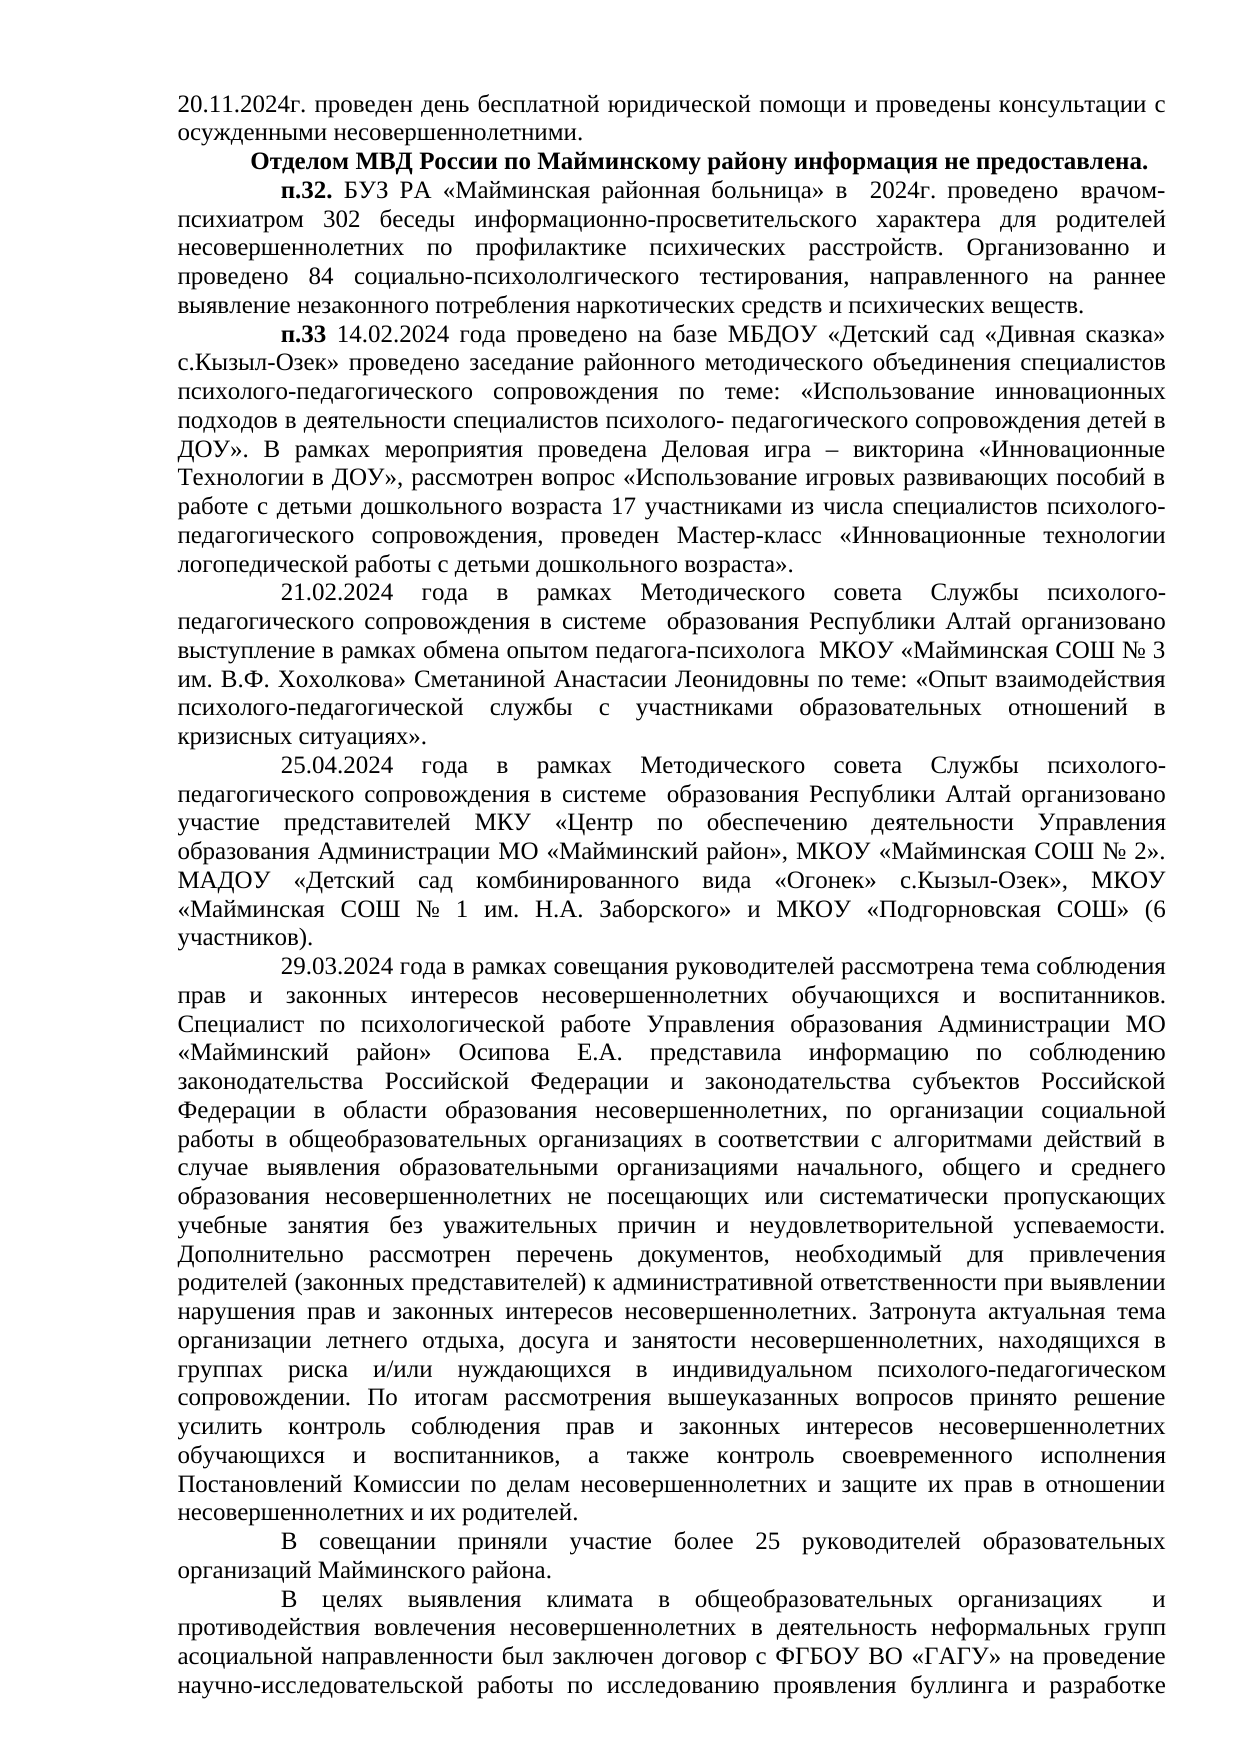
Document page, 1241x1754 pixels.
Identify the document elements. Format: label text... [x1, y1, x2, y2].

text п.33 14.02.2024 года проведено на базе МБДОУ «Детский сад «Дивная сказка» с.Кызыл-Озек» проведено заседание районного методического объединения специалистов психолого-педагогического сопровождения по теме: «Использование инновационных подходов в деятельности специалистов психолого- педагогического сопровождения детей в ДОУ». В рамках мероприятия проведена Деловая игра – викторина «Инновационные Технологии в ДОУ», рассмотрен вопрос «Использование игровых развивающих пособий в работе с детьми дошкольного возраста 17 участниками из числа специалистов психолого-педагогического сопровождения, проведен Мастер-класс «Инновационные технологии логопедической работы с детьми дошкольного возраста». [177, 319, 1167, 577]
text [177, 89, 1167, 146]
text В совещании приняли участие более 25 руководителей образовательных организаций Майминского района. [177, 1526, 1167, 1584]
text 25.04.2024 года в рамках Методического совета Службы психолого-педагогического сопровождения в системе образования Республики Алтай организовано участие представителей МКУ «Центр по обеспечению деятельности Управления образования Администрации МО «Майминский район», МКОУ «Майминская СОШ № 2». МАДОУ «Детский сад комбинированного вида «Огонек» с.Кызыл-Озек», МКОУ «Майминская СОШ № 1 им. Н.А. Заборского» и МКОУ «Подгорновская СОШ» (6 участников). [177, 750, 1167, 951]
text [177, 1584, 1167, 1699]
text 29.03.2024 года в рамках совещания руководителей рассмотрена тема соблюдения прав и законных интересов несовершеннолетних обучающихся и воспитанников. Специалист по психологической работе Управления образования Администрации МО «Майминский район» Осипова Е.А. представила информацию по соблюдению законодательства Российской Федерации и законодательства субъектов Российской Федерации в области образования несовершеннолетних, по организации социальной работы в общеобразовательных организациях в соответствии с алгоритмами действий в случае выявления образовательными организациями начального, общего и среднего образования несовершеннолетних не посещающих или систематически пропускающих учебные занятия без уважительных причин и неудовлетворительной успеваемости. Дополнительно рассмотрен перечень документов, необходимый для привлечения родителей (законных представителей) к административной ответственности при выявлении нарушения прав и законных интересов несовершеннолетних. Затронута актуальная тема организации летнего отдыха, досуга и занятости несовершеннолетних, находящихся в группах риска и/или нуждающихся в индивидуальном психолого-педагогическом сопровождении. По итогам рассмотрения вышеуказанных вопросов принято решение усилить контроль соблюдения прав и законных интересов несовершеннолетних обучающихся и воспитанников, а также контроль своевременного исполнения Постановлений Комиссии по делам несовершеннолетних и защите их прав в отношении несовершеннолетних и их родителей. [177, 951, 1167, 1526]
text Отделом МВД России по Майминскому району информация не предоставлена. [179, 146, 1164, 175]
text 21.02.2024 года в рамках Методического совета Службы психолого-педагогического сопровождения в системе образования Республики Алтай организовано выступление в рамках обмена опытом педагога-психолога МКОУ «Майминская СОШ № 3 им. В.Ф. Хохолкова» Сметаниной Анастасии Леонидовны по теме: «Опыт взаимодействия психолого-педагогической службы с участниками образовательных отношений в кризисных ситуациях». [177, 577, 1167, 750]
text п.32. БУЗ РА «Майминская районная больница» в 2024г. проведено врачом-психиатром 302 беседы информационно-просветительского характера для родителей несовершеннолетних по профилактике психических расстройств. Организованно и проведено 84 социально-психололгического тестирования, направленного на раннее выявление незаконного потребления наркотических средств и психических веществ. [177, 175, 1167, 319]
